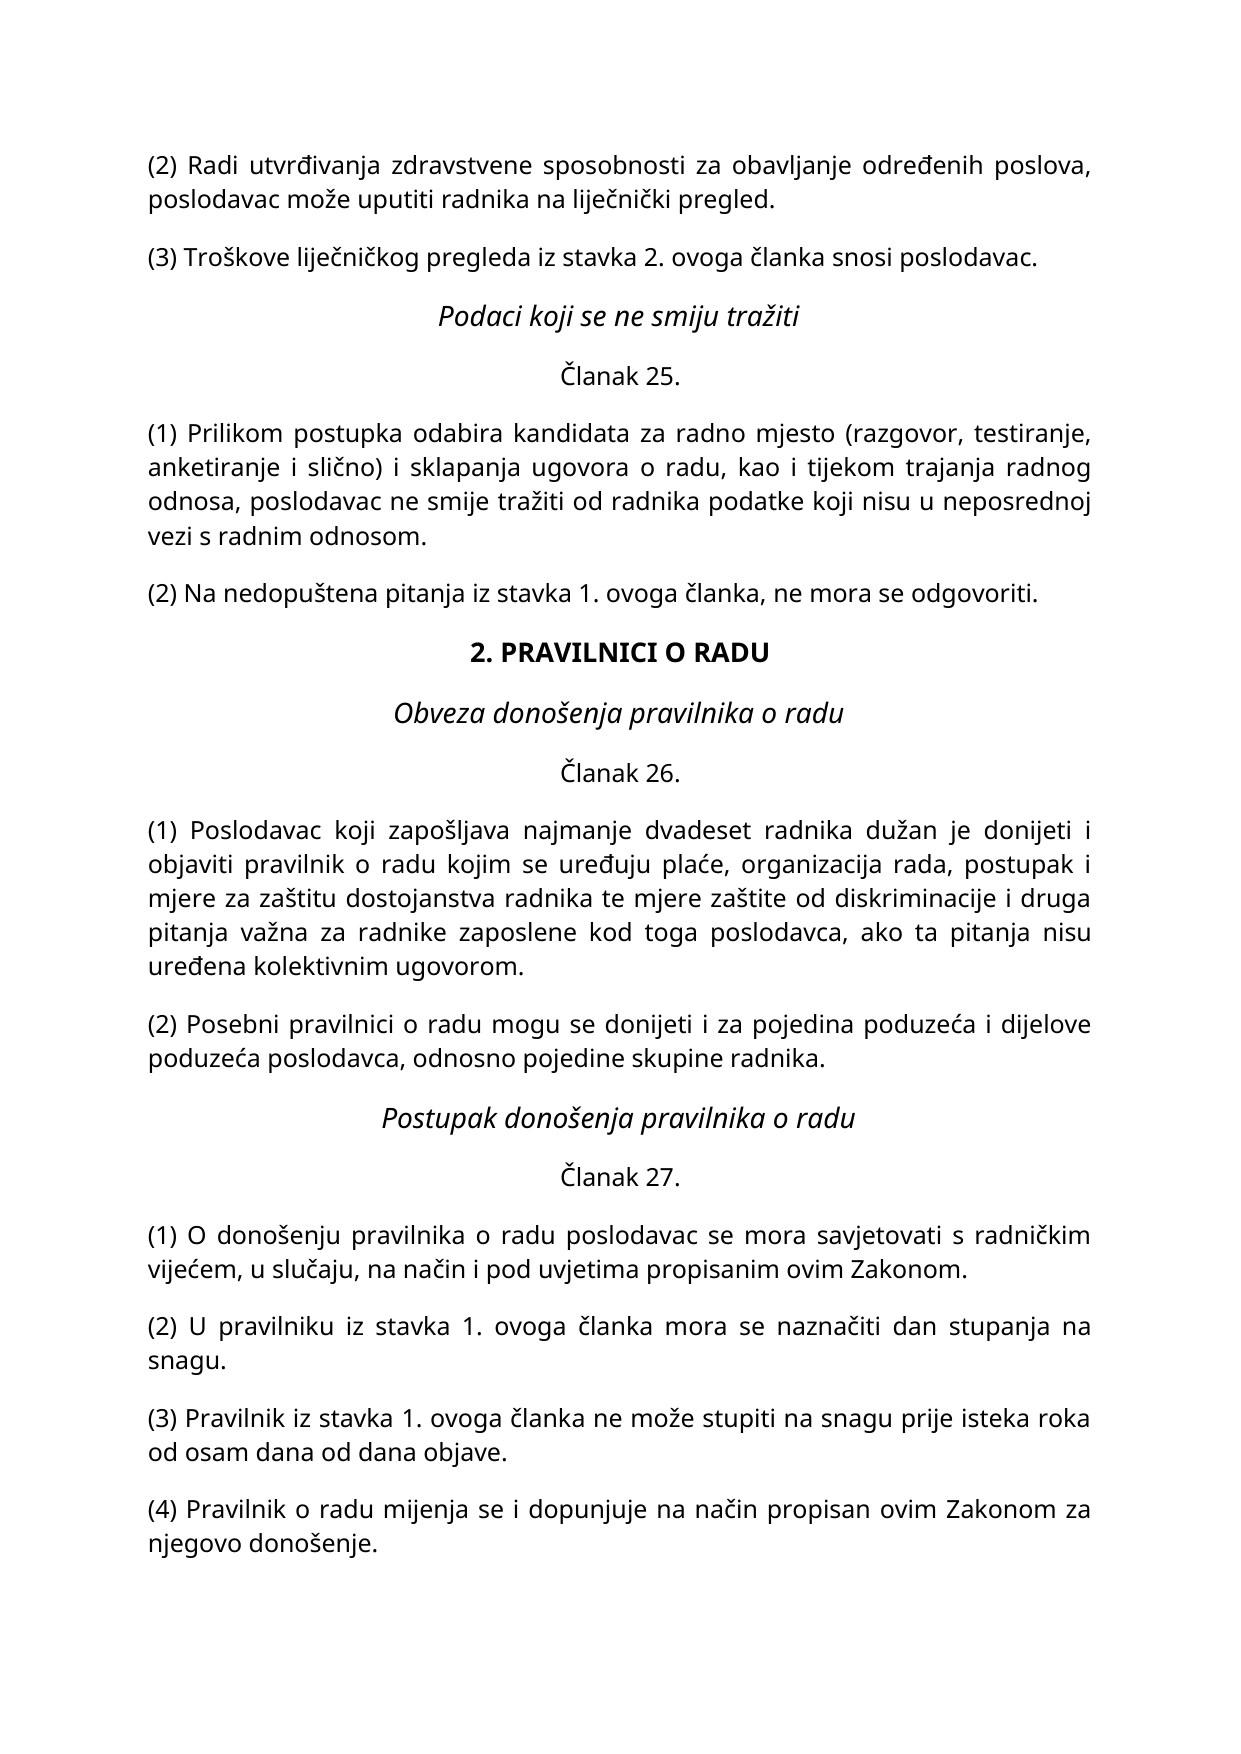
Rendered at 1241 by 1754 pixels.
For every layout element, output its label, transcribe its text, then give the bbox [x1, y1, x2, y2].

text (3) Troškove liječničkog pregleda iz stavka 2. ovoga članka snosi poslodavac. [148, 239, 1093, 273]
text (1) O donošenju pravilnika o radu poslodavac se mora savjetovati s radničkim vijećem, u slučaju, na način i pod uvjetima propisanim ovim Zakonom. [148, 1217, 1093, 1285]
text (3) Pravilnik iz stavka 1. ovoga članka ne može stupiti na snagu prije isteka roka od osam dana od dana objave. [148, 1400, 1093, 1468]
text (4) Pravilnik o radu mijenja se i dopunjuje na način propisan ovim Zakonom za njegovo donošenje. [148, 1492, 1093, 1560]
text Obveza donošenja pravilnika o radu [148, 693, 1093, 732]
text (1) Prilikom postupka odabira kandidata za radno mjesto (razgovor, testiranje, anketiranje i slično) i sklapanja ugovora o radu, kao i tijekom trajanja radnog odnosa, poslodavac ne smije tražiti od radnika podatke koji nisu u neposrednoj vezi s radnim odnosom. [148, 416, 1093, 552]
text (1) Poslodavac koji zapošljava najmanje dvadeset radnika dužan je donijeti i objaviti pravilnik o radu kojim se uređuju plaće, organizacija rada, postupak i mjere za zaštitu dostojanstva radnika te mjere zaštite od diskriminacije i druga pitanja važna za radnike zaposlene kod toga poslodavca, ako ta pitanja nisu uređena kolektivnim ugovorom. [148, 813, 1093, 983]
text Članak 25. [148, 358, 1093, 392]
text Postupak donošenja pravilnika o radu [148, 1098, 1093, 1136]
text (2) Posebni pravilnici o radu mogu se donijeti i za pojedina poduzeća i dijelove poduzeća poslodavca, odnosno pojedine skupine radnika. [148, 1006, 1093, 1074]
text Podaci koji se ne smiju tražiti [148, 297, 1093, 335]
text 2. PRAVILNICI O RADU [148, 633, 1093, 670]
text Članak 26. [148, 755, 1093, 789]
text (2) U pravilniku iz stavka 1. ovoga članka mora se naznačiti dan stupanja na snagu. [148, 1309, 1093, 1377]
text Članak 27. [148, 1160, 1093, 1194]
text (2) Na nedopuštena pitanja iz stavka 1. ovoga članka, ne mora se odgovoriti. [148, 576, 1093, 610]
text (2) Radi utvrđivanja zdravstvene sposobnosti za obavljanje određenih poslova, poslodavac može uputiti radnika na liječnički pregled. [148, 148, 1093, 216]
